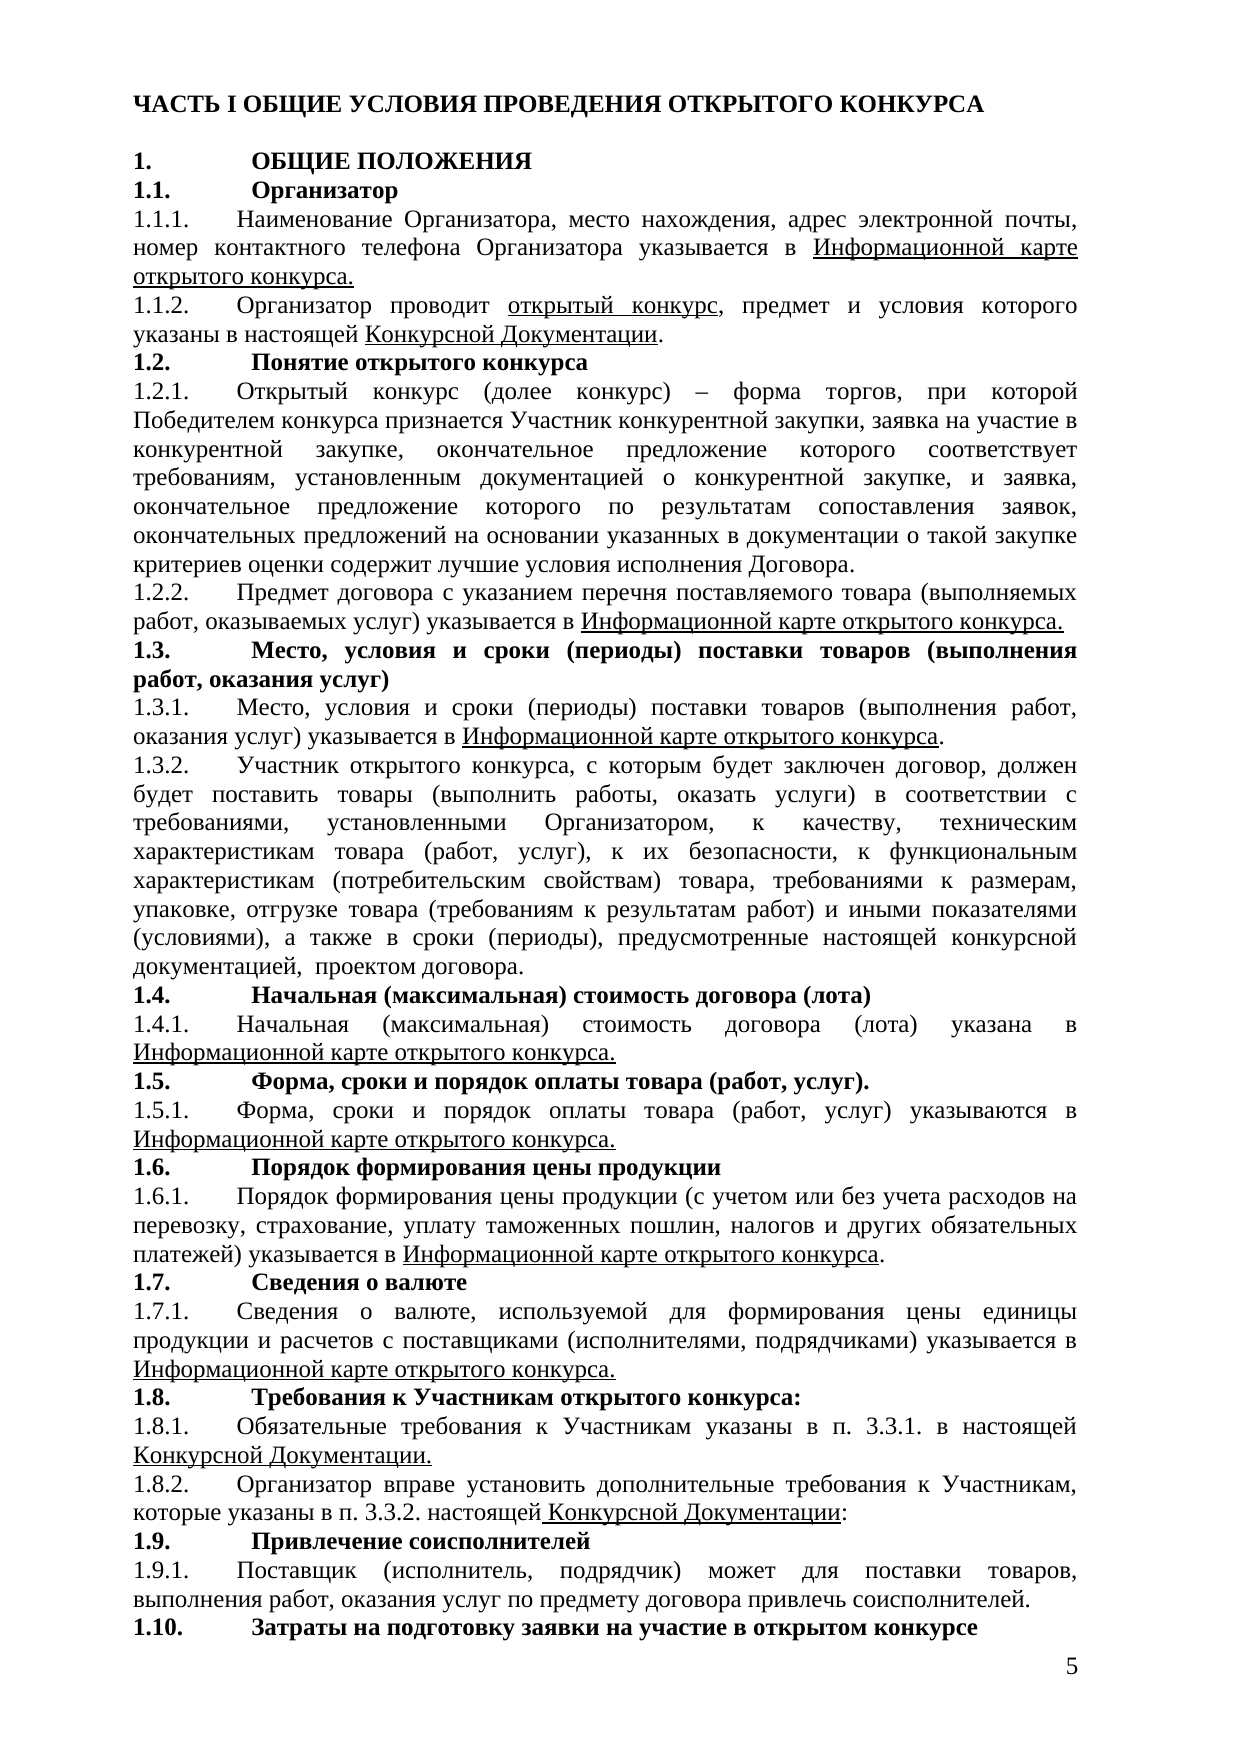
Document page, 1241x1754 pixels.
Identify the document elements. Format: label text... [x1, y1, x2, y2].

list Форма, сроки и порядок оплаты товара (работ, услуг) указываются в Информационной карте открытого конкурса. [133, 1095, 1078, 1152]
list Форма, сроки и порядок оплаты товара (работ, услуг). [133, 1066, 1078, 1095]
list Участник открытого конкурса, с которым будет заключен договор, должен будет поставить товары (выполнить работы, оказать услуги) в соответствии с требованиями, установленными Организатором, к качеству, техническим характеристикам товара (работ, услуг), к их безопасности, к функциональным характеристикам (потребительским свойствам) товара, требованиями к размерам, упаковке, отгрузке товара (требованиям к результатам работ) и иными показателями (условиями), а также в сроки (периоды), предусмотренные настоящей конкурсной документацией, проектом договора. [133, 750, 1078, 980]
list Сведения о валюте [133, 1267, 1078, 1296]
list ОБЩИЕ ПОЛОЖЕНИЯ [133, 146, 1078, 175]
list Место, условия и сроки (периоды) поставки товаров (выполнения работ, оказания услуг) указывается в Информационной карте открытого конкурса. [133, 692, 1078, 750]
list Требования к Участникам открытого конкурса: [133, 1382, 1078, 1411]
list Обязательные требования к Участникам указаны в п. 3.3.1. в настоящей Конкурсной Документации. [133, 1411, 1078, 1469]
list Сведения о валюте, используемой для формирования цены единицы продукции и расчетов с поставщиками (исполнителями, подрядчиками) указывается в Информационной карте открытого конкурса. [133, 1296, 1078, 1382]
list Организатор вправе установить дополнительные требования к Участникам, которые указаны в п. 3.3.2. настоящей Конкурсной Документации: [133, 1469, 1078, 1526]
list Привлечение соисполнителей [133, 1526, 1078, 1555]
list Наименование Организатора, место нахождения, адрес электронной почты, номер контактного телефона Организатора указывается в Информационной карте открытого конкурса. [133, 204, 1078, 290]
list Организатор [133, 175, 1078, 204]
list Начальная (максимальная) стоимость договора (лота) [133, 980, 1078, 1009]
list Понятие открытого конкурса [133, 347, 1078, 376]
list Порядок формирования цены продукции (с учетом или без учета расходов на перевозку, страхование, уплату таможенных пошлин, налогов и других обязательных платежей) указывается в Информационной карте открытого конкурса. [133, 1181, 1078, 1267]
list Предмет договора с указанием перечня поставляемого товара (выполняемых работ, оказываемых услуг) указывается в Информационной карте открытого конкурса. [133, 577, 1078, 635]
list Поставщик (исполнитель, подрядчик) может для поставки товаров, выполнения работ, оказания услуг по предмету договора привлечь соисполнителей. [133, 1555, 1078, 1612]
list Порядок формирования цены продукции [133, 1152, 1078, 1181]
list Затраты на подготовку заявки на участие в открытом конкурсе [133, 1612, 1078, 1641]
list Место, условия и сроки (периоды) поставки товаров (выполнения работ, оказания услуг) [133, 635, 1078, 692]
list Открытый конкурс (долее конкурс) – форма торгов, при которой Победителем конкурса признается Участник конкурентной закупки, заявка на участие в конкурентной закупке, окончательное предложение которого соответствует требованиям, установленным документацией о конкурентной закупке, и заявка, окончательное предложение которого по результатам сопоставления заявок, окончательных предложений на основании указанных в документации о такой закупке критериев оценки содержит лучшие условия исполнения Договора. [133, 376, 1078, 577]
list Начальная (максимальная) стоимость договора (лота) указана в Информационной карте открытого конкурса. [133, 1009, 1078, 1066]
text ЧАСТЬ I ОБЩИЕ УСЛОВИЯ ПРОВЕДЕНИЯ ОТКРЫТОГО КОНКУРСА [133, 89, 1078, 117]
list Организатор проводит открытый конкурс, предмет и условия которого указаны в настоящей Конкурсной Документации. [133, 290, 1078, 347]
